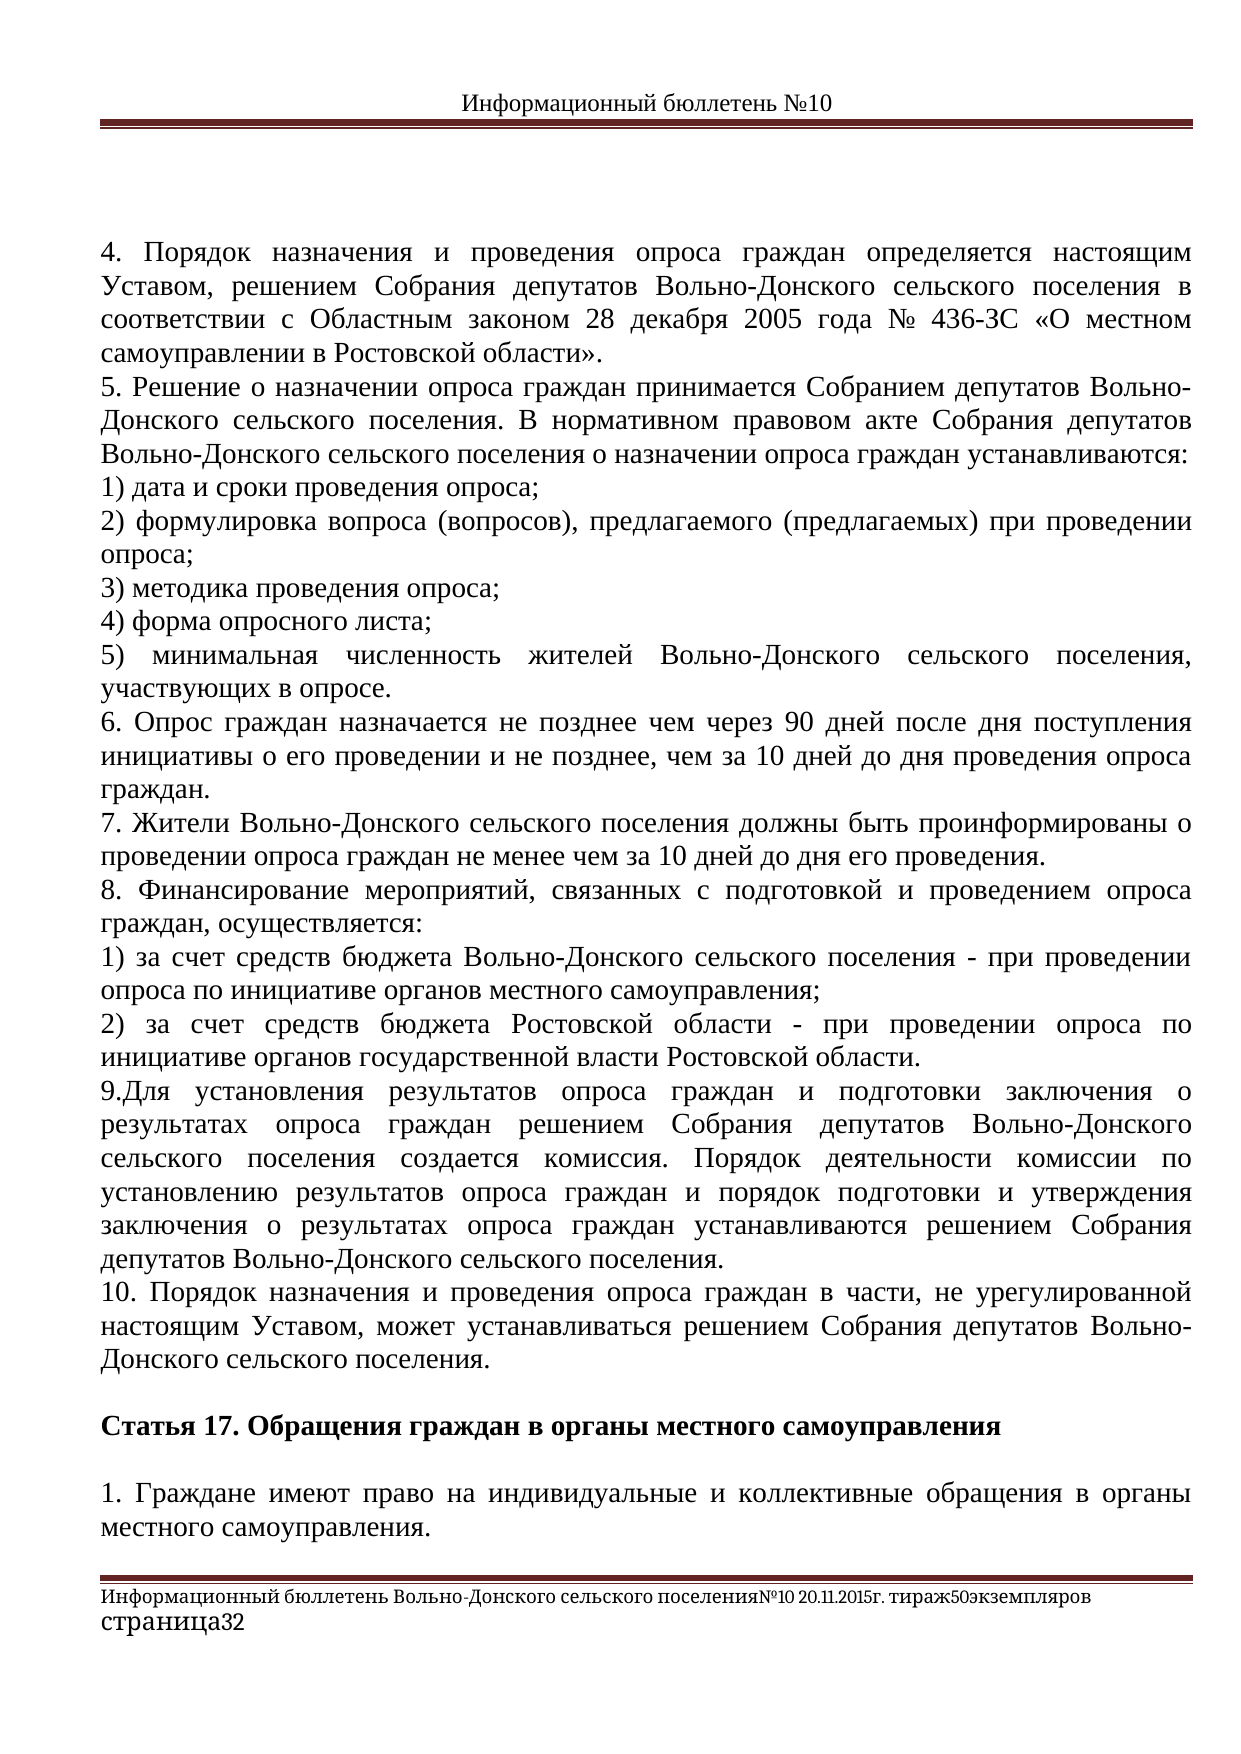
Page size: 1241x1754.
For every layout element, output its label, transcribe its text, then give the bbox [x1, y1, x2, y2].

text 1) дата и сроки проведения опроса; [100, 469, 1193, 503]
text 2) формулировка вопроса (вопросов), предлагаемого (предлагаемых) при проведении опроса; [100, 503, 1193, 570]
text Статья 17. Обращения граждан в органы местного самоуправления [100, 1408, 1193, 1442]
text 4. Порядок назначения и проведения опроса граждан определяется настоящим Уставом, решением Собрания депутатов Вольно-Донского сельского поселения в соответствии с Областным законом 28 декабря 2005 года № 436-ЗС «О местном самоуправлении в Ростовской области». [100, 234, 1193, 369]
text 1. Граждане имеют право на индивидуальные и коллективные обращения в органы местного самоуправления. [100, 1476, 1193, 1543]
text 5. Решение о назначении опроса граждан принимается Собранием депутатов Вольно-Донского сельского поселения. В нормативном правовом акте Собрания депутатов Вольно-Донского сельского поселения о назначении опроса граждан устанавливаются: [100, 369, 1193, 469]
text 5) минимальная численность жителей Вольно-Донского сельского поселения, участвующих в опросе. [100, 637, 1193, 704]
text 8. Финансирование мероприятий, связанных с подготовкой и проведением опроса граждан, осуществляется: [100, 872, 1193, 939]
text 4) форма опросного листа; [100, 603, 1193, 637]
text 7. Жители Вольно-Донского сельского поселения должны быть проинформированы о проведении опроса граждан не менее чем за 10 дней до дня его проведения. [100, 805, 1193, 872]
text 2) за счет средств бюджета Ростовской области - при проведении опроса по инициативе органов государственной власти Ростовской области. [100, 1006, 1193, 1073]
text 9.Для установления результатов опроса граждан и подготовки заключения о результатах опроса граждан решением Собрания депутатов Вольно-Донского сельского поселения создается комиссия. Порядок деятельности комиссии по установлению результатов опроса граждан и порядок подготовки и утверждения заключения о результатах опроса граждан устанавливаются решением Собрания депутатов Вольно-Донского сельского поселения. [100, 1073, 1193, 1274]
text 6. Опрос граждан назначается не позднее чем через 90 дней после дня поступления инициативы о его проведении и не позднее, чем за 10 дней до дня проведения опроса граждан. [100, 704, 1193, 805]
text 1) за счет средств бюджета Вольно-Донского сельского поселения - при проведении опроса по инициативе органов местного самоуправления; [100, 939, 1193, 1006]
text 10. Порядок назначения и проведения опроса граждан в части, не урегулированной настоящим Уставом, может устанавливаться решением Собрания депутатов Вольно-Донского сельского поселения. [100, 1274, 1193, 1375]
text 3) методика проведения опроса; [100, 570, 1193, 603]
